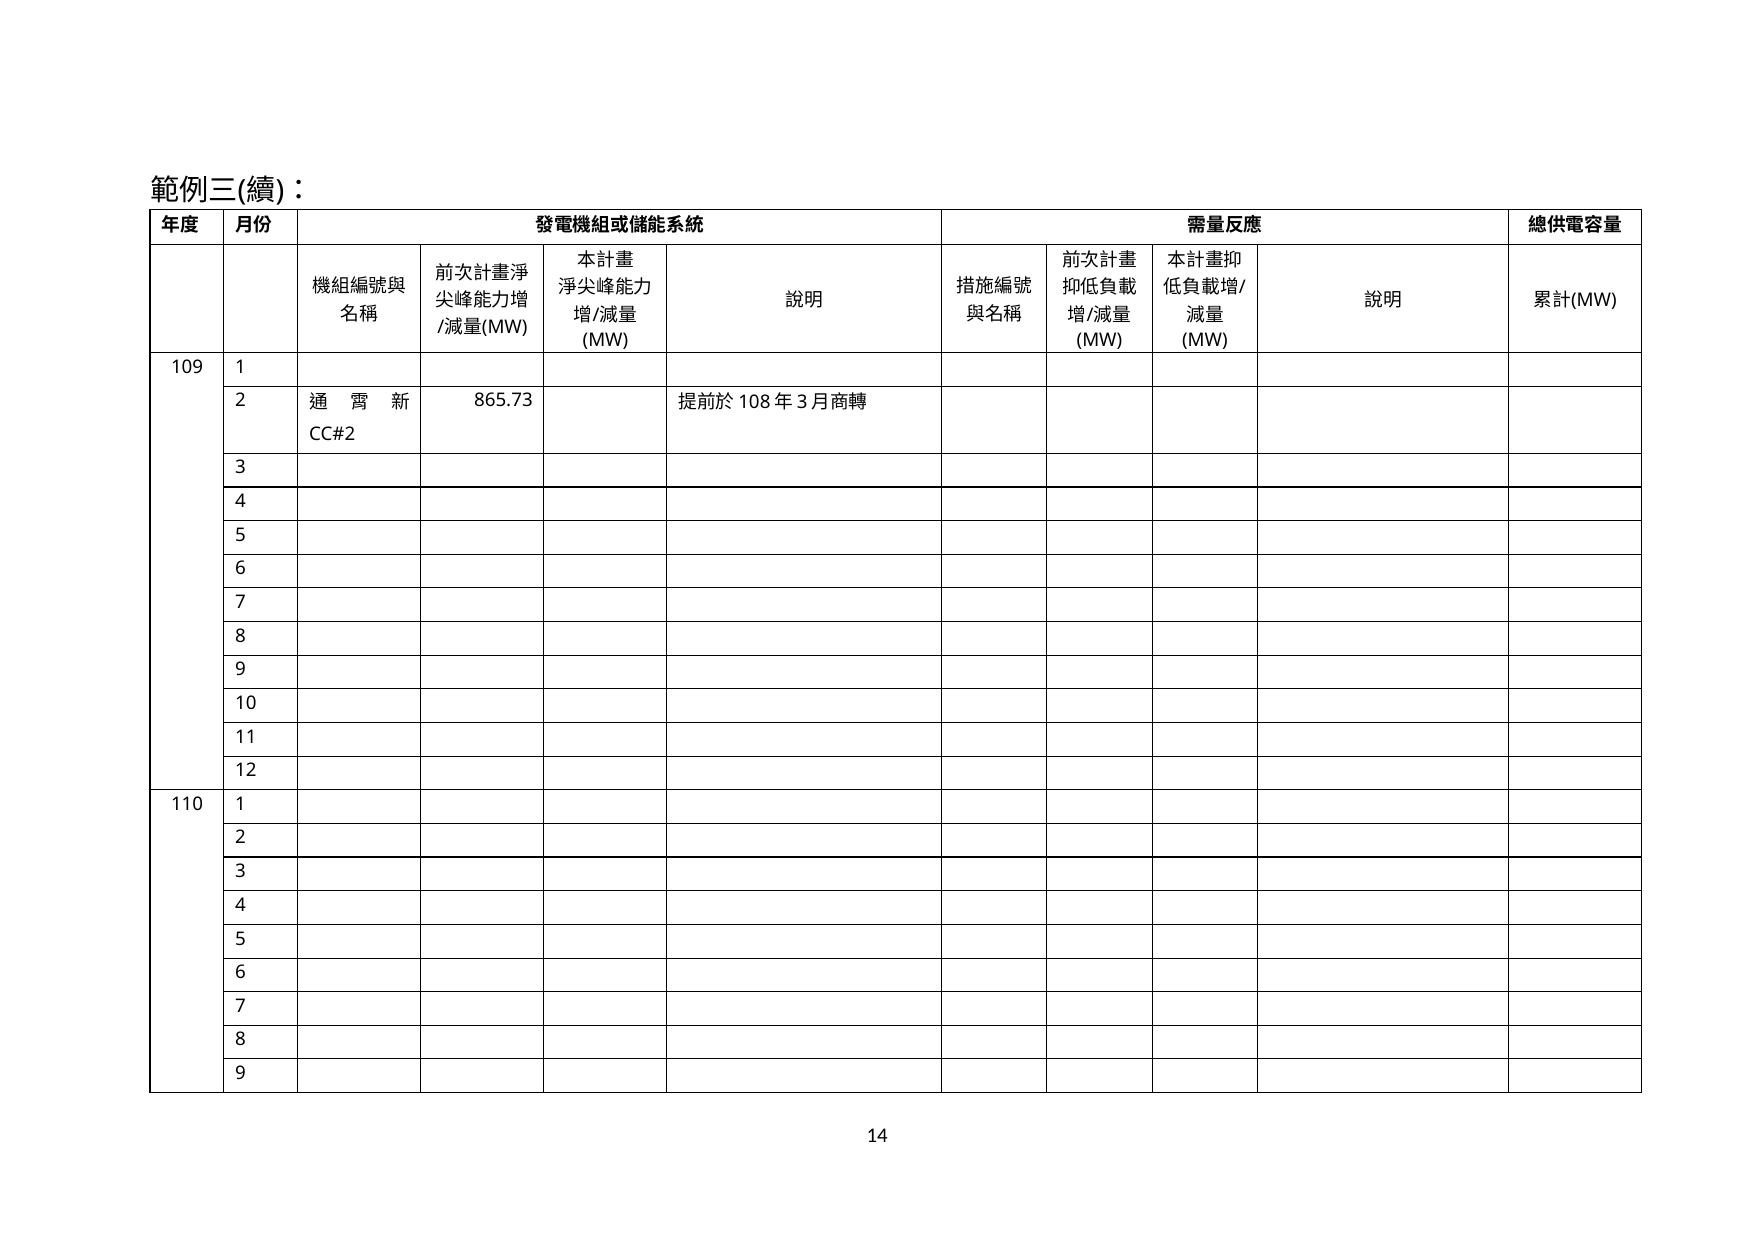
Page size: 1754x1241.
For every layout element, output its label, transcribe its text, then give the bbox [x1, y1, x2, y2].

table_cell [1509, 723, 1641, 756]
table_cell [1509, 858, 1641, 890]
table_header 月份 [224, 210, 297, 244]
table_cell [1153, 925, 1257, 957]
table_cell [1047, 656, 1152, 688]
table_cell [298, 488, 420, 520]
table_cell [544, 689, 666, 722]
table_cell 110 [151, 790, 223, 1092]
table_cell [942, 925, 1046, 957]
table_cell [298, 790, 420, 823]
table_cell [667, 757, 941, 789]
table_cell [667, 959, 941, 991]
table_cell [942, 555, 1046, 587]
table_cell [421, 1059, 543, 1092]
table_cell [1258, 656, 1508, 688]
table_cell [1047, 891, 1152, 924]
table_cell [1153, 555, 1257, 587]
table_cell [544, 925, 666, 957]
table_cell [942, 891, 1046, 924]
table_cell 本計畫抑低負載增/減量(MW) [1153, 245, 1257, 352]
table_header 需量反應 [942, 210, 1508, 244]
table_cell 7 [224, 588, 297, 621]
table_cell [1258, 824, 1508, 856]
table_cell [1153, 992, 1257, 1025]
table_cell [421, 521, 543, 554]
table_cell [1153, 824, 1257, 856]
table_cell [1509, 1059, 1641, 1092]
table_cell [667, 656, 941, 688]
table_cell [667, 992, 941, 1025]
table_cell [667, 689, 941, 722]
table_cell [942, 992, 1046, 1025]
table_cell [667, 790, 941, 823]
table_cell [298, 689, 420, 722]
table_cell [1047, 959, 1152, 991]
table_cell [298, 757, 420, 789]
table_cell [1258, 488, 1508, 520]
table_cell [1509, 656, 1641, 688]
table_cell [1509, 454, 1641, 486]
table_cell [942, 959, 1046, 991]
table_cell [544, 891, 666, 924]
table_cell [1047, 1059, 1152, 1092]
table_cell [942, 757, 1046, 789]
table_cell [298, 1059, 420, 1092]
table_cell 4 [224, 891, 297, 924]
table_cell [1509, 891, 1641, 924]
table_cell [1047, 588, 1152, 621]
table_cell [1509, 555, 1641, 587]
table_cell [1153, 723, 1257, 756]
table_cell 本計畫 淨尖峰能力增/減量(MW) [544, 245, 666, 352]
table_cell [667, 588, 941, 621]
table_cell [298, 588, 420, 621]
table_cell [942, 689, 1046, 722]
table_cell [1258, 555, 1508, 587]
table_cell 109 [151, 353, 223, 789]
table_header 發電機組或儲能系統 [298, 210, 941, 244]
table_cell [544, 824, 666, 856]
table_cell [544, 992, 666, 1025]
table_cell [942, 790, 1046, 823]
table_cell [1153, 488, 1257, 520]
table_cell [1258, 925, 1508, 957]
table_cell 2 [224, 387, 297, 453]
table_cell [224, 245, 297, 352]
table_cell [1258, 454, 1508, 486]
table_cell [298, 723, 420, 756]
table_cell [298, 555, 420, 587]
table_cell 3 [224, 858, 297, 890]
table_cell 2 [224, 824, 297, 856]
table_cell [667, 925, 941, 957]
table_cell [1047, 387, 1152, 453]
table_cell [1047, 858, 1152, 890]
table_cell [1047, 353, 1152, 386]
table_cell 10 [224, 689, 297, 722]
table_cell [544, 521, 666, 554]
table_cell 1 [224, 353, 297, 386]
table_cell [1509, 824, 1641, 856]
table_cell 8 [224, 1026, 297, 1058]
table_cell [1509, 353, 1641, 386]
table_cell 前次計畫抑低負載增/減量(MW) [1047, 245, 1152, 352]
table_cell [1153, 622, 1257, 654]
table_cell [421, 723, 543, 756]
table_cell [1153, 353, 1257, 386]
table_cell [1509, 387, 1641, 453]
table_cell [1509, 925, 1641, 957]
table_cell [544, 454, 666, 486]
table_cell [421, 1026, 543, 1058]
table_cell [1509, 588, 1641, 621]
table_cell [1258, 353, 1508, 386]
table_cell [1153, 858, 1257, 890]
table_cell [298, 1026, 420, 1058]
table_cell [1258, 723, 1508, 756]
table_cell [942, 858, 1046, 890]
table_cell [544, 1026, 666, 1058]
table_cell [667, 1026, 941, 1058]
table_cell [942, 588, 1046, 621]
table_cell [298, 959, 420, 991]
table_cell [421, 622, 543, 654]
table_cell [1258, 891, 1508, 924]
table_cell [667, 824, 941, 856]
table_cell [544, 656, 666, 688]
table_cell [544, 353, 666, 386]
table_cell [298, 858, 420, 890]
table_cell [421, 790, 543, 823]
table_cell [667, 622, 941, 654]
table_cell [1258, 757, 1508, 789]
table_cell 提前於108年3月商轉 [667, 387, 941, 453]
table_cell [1153, 588, 1257, 621]
table_cell [1153, 790, 1257, 823]
table_cell [1258, 959, 1508, 991]
table_cell [1509, 488, 1641, 520]
table_cell [298, 622, 420, 654]
table_cell [544, 588, 666, 621]
table_cell [298, 521, 420, 554]
table_cell [298, 925, 420, 957]
table_cell [667, 353, 941, 386]
table_cell [298, 353, 420, 386]
table_cell [421, 656, 543, 688]
table_cell [1047, 723, 1152, 756]
table_cell [421, 959, 543, 991]
table_cell [942, 656, 1046, 688]
table_cell 11 [224, 723, 297, 756]
table_cell 8 [224, 622, 297, 654]
table_cell [1258, 387, 1508, 453]
table_cell [1258, 521, 1508, 554]
table_cell [151, 245, 223, 352]
table_cell [1509, 959, 1641, 991]
table_header 總供電容量 [1509, 210, 1641, 244]
text 範例三(續)： [150, 166, 1604, 208]
table_cell [942, 723, 1046, 756]
table_cell [942, 1026, 1046, 1058]
table_cell [1509, 689, 1641, 722]
table_cell [1047, 824, 1152, 856]
table_cell [1509, 622, 1641, 654]
table_cell [1258, 689, 1508, 722]
table_cell [942, 454, 1046, 486]
table_cell 5 [224, 521, 297, 554]
table_cell [1047, 521, 1152, 554]
table_cell [667, 891, 941, 924]
table_cell [421, 353, 543, 386]
table_cell [1153, 1059, 1257, 1092]
table_cell [667, 723, 941, 756]
table_cell [667, 555, 941, 587]
table_cell [544, 858, 666, 890]
table_cell [421, 858, 543, 890]
table_cell [1047, 925, 1152, 957]
table_cell 4 [224, 488, 297, 520]
table_cell 3 [224, 454, 297, 486]
table_cell [1153, 656, 1257, 688]
table_cell [1047, 757, 1152, 789]
table_cell [298, 454, 420, 486]
table_cell [298, 992, 420, 1025]
table_cell 9 [224, 1059, 297, 1092]
table_cell [667, 454, 941, 486]
table_cell [1258, 858, 1508, 890]
table_cell [942, 387, 1046, 453]
table_cell 12 [224, 757, 297, 789]
table_cell [942, 521, 1046, 554]
table_cell [421, 555, 543, 587]
table_cell [667, 858, 941, 890]
table_cell 6 [224, 959, 297, 991]
table_cell [1509, 790, 1641, 823]
table_cell [1153, 891, 1257, 924]
table_cell [544, 757, 666, 789]
table_cell [1047, 689, 1152, 722]
table_cell [421, 992, 543, 1025]
table_cell 9 [224, 656, 297, 688]
table_cell [1509, 992, 1641, 1025]
table_cell [1047, 488, 1152, 520]
table_cell [421, 689, 543, 722]
table_cell [667, 488, 941, 520]
table_cell [1047, 1026, 1152, 1058]
table_cell [1258, 992, 1508, 1025]
table_cell [1258, 588, 1508, 621]
table_cell [1509, 521, 1641, 554]
table_cell [942, 824, 1046, 856]
table_cell [544, 488, 666, 520]
table_cell [1153, 689, 1257, 722]
table_cell [1153, 959, 1257, 991]
table_cell [667, 521, 941, 554]
table_cell [1509, 757, 1641, 789]
table_cell [298, 891, 420, 924]
table_cell [1258, 1059, 1508, 1092]
table_cell [1047, 622, 1152, 654]
table_cell [544, 622, 666, 654]
table_cell [942, 622, 1046, 654]
table_cell 5 [224, 925, 297, 957]
table_cell 說明 [1258, 245, 1508, 352]
table_cell 7 [224, 992, 297, 1025]
table_cell [1153, 1026, 1257, 1058]
table_cell [1258, 790, 1508, 823]
table_cell [298, 824, 420, 856]
table_cell [421, 454, 543, 486]
table_cell 865.73 [421, 387, 543, 453]
table_header 年度 [151, 210, 223, 244]
table_cell 6 [224, 555, 297, 587]
table_cell [544, 959, 666, 991]
table_cell [942, 1059, 1046, 1092]
table_cell [1047, 992, 1152, 1025]
table_cell [1258, 622, 1508, 654]
table_cell [1153, 387, 1257, 453]
table_cell [1258, 1026, 1508, 1058]
table_cell 累計(MW) [1509, 245, 1641, 352]
table_cell [1153, 454, 1257, 486]
table_cell 說明 [667, 245, 941, 352]
table_cell [421, 488, 543, 520]
table_cell 通霄新CC#2 [298, 387, 420, 453]
table_cell [1047, 790, 1152, 823]
table_cell [421, 824, 543, 856]
table_cell [1153, 757, 1257, 789]
table_cell 1 [224, 790, 297, 823]
table_cell 措施編號與名稱 [942, 245, 1046, 352]
table_cell [421, 588, 543, 621]
table_cell [544, 555, 666, 587]
table_cell 機組編號與名稱 [298, 245, 420, 352]
table_cell [421, 757, 543, 789]
table_cell [1047, 454, 1152, 486]
table_cell [421, 891, 543, 924]
table_cell [1153, 521, 1257, 554]
table_cell [421, 925, 543, 957]
table_cell [1047, 555, 1152, 587]
table_cell [942, 488, 1046, 520]
table_cell [298, 656, 420, 688]
table_cell [544, 723, 666, 756]
table_cell 前次計畫淨尖峰能力增/減量(MW) [421, 245, 543, 352]
table_cell [544, 1059, 666, 1092]
table_cell [544, 387, 666, 453]
table_cell [942, 353, 1046, 386]
table_cell [1509, 1026, 1641, 1058]
table_cell [667, 1059, 941, 1092]
table_cell [544, 790, 666, 823]
